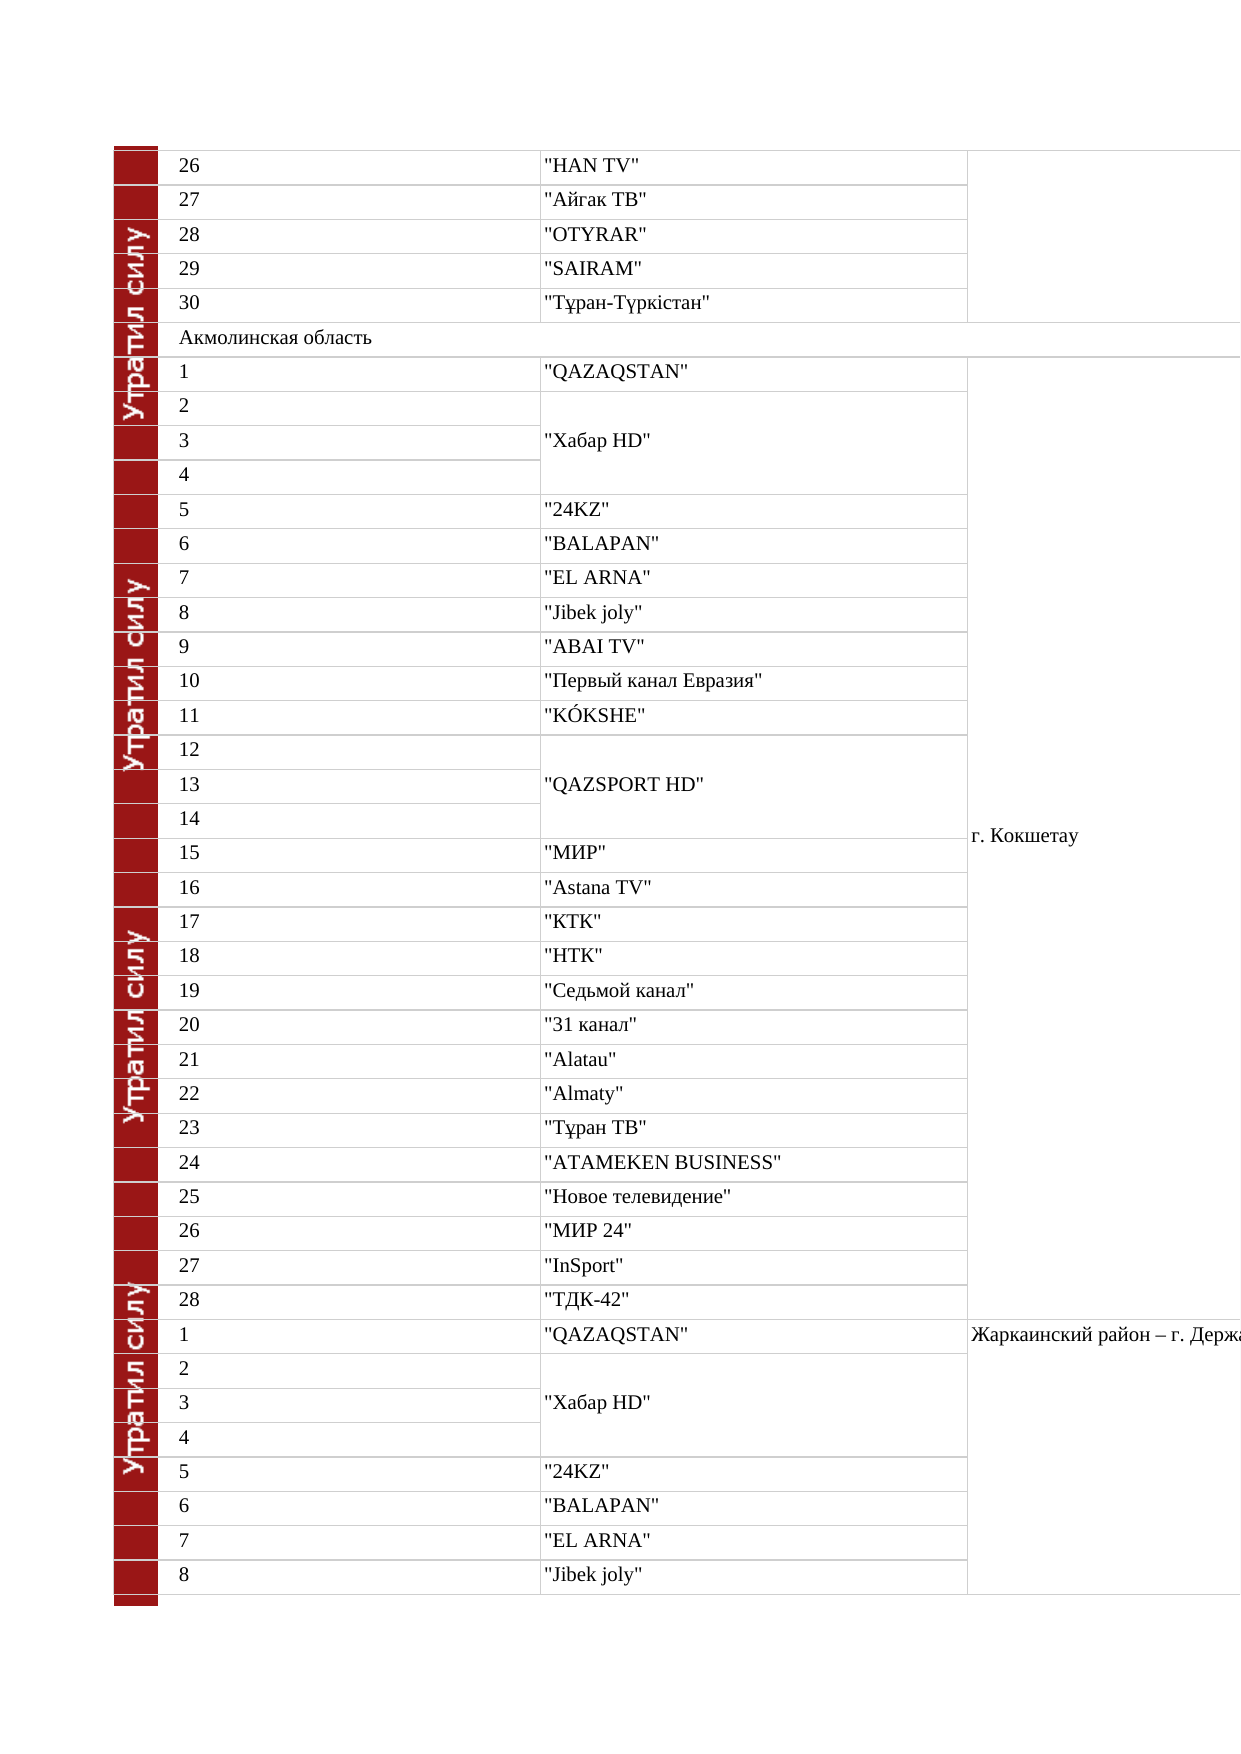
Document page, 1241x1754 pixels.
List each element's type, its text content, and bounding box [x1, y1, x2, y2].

table_cell "KÓKSHE" [541, 701, 967, 734]
table_cell "31 канал" [541, 1011, 967, 1044]
table_cell 8 [114, 598, 540, 631]
table_cell 14 [114, 804, 540, 837]
table_cell 29 [114, 254, 540, 287]
table_cell "Хабар HD" [541, 1354, 967, 1456]
table_cell 20 [114, 1011, 540, 1044]
table_cell 3 [114, 426, 540, 459]
table_cell 22 [114, 1079, 540, 1112]
table_cell "МИР 24" [541, 1217, 967, 1250]
picture [114, 1595, 158, 1606]
table_cell 21 [114, 1045, 540, 1078]
table_cell "ABAI TV" [541, 633, 967, 666]
table_cell "Айгак ТВ" [541, 186, 967, 219]
table_cell 28 [114, 220, 540, 253]
table_cell 27 [114, 186, 540, 219]
table_cell 11 [114, 701, 540, 734]
table_cell 6 [114, 529, 540, 562]
table_cell 7 [114, 1526, 540, 1559]
table_cell "QAZAQSTAN" [541, 1320, 967, 1353]
table_cell "SAIRAM" [541, 254, 967, 287]
table_cell "24KZ" [541, 1458, 967, 1491]
table_cell 9 [114, 633, 540, 666]
table_cell "Седьмой канал" [541, 976, 967, 1009]
table_cell "Alatau" [541, 1045, 967, 1078]
table_cell "Astana TV" [541, 873, 967, 906]
table_cell "EL ARNA" [541, 564, 967, 597]
table_cell 30 [114, 289, 540, 322]
picture [114, 146, 158, 150]
table_cell "HAN TV" [541, 151, 967, 184]
table_cell 8 [114, 1561, 540, 1594]
table_cell 26 [114, 1217, 540, 1250]
table_cell 5 [114, 495, 540, 528]
table_cell 7 [114, 564, 540, 597]
table_cell 13 [114, 770, 540, 803]
table_cell "Jibek joly" [541, 1561, 967, 1594]
table_cell 26 [114, 151, 540, 184]
table_cell "НТК" [541, 942, 967, 975]
table_cell "Jibek joly" [541, 598, 967, 631]
table_cell "QAZAQSTAN" [541, 358, 967, 391]
table_cell "Тұран ТВ" [541, 1114, 967, 1147]
table_cell 12 [114, 736, 540, 769]
table_cell "BALAPAN" [541, 529, 967, 562]
table_cell "QAZSPORT HD" [541, 736, 967, 837]
table_cell Жаркаинский район – г. Державинск [968, 1320, 1240, 1594]
table_cell 2 [114, 392, 540, 425]
table_cell "ATAMEKEN BUSINESS" [541, 1148, 967, 1181]
table_cell 24 [114, 1148, 540, 1181]
table_cell "InSport" [541, 1251, 967, 1284]
table_cell "BALAPAN" [541, 1492, 967, 1525]
table_cell "МИР" [541, 839, 967, 872]
table_cell г. Кокшетау [968, 358, 1240, 1319]
table_cell 15 [114, 839, 540, 872]
table_cell "Первый канал Евразия" [541, 667, 967, 700]
table_cell 4 [114, 1423, 540, 1456]
table_cell 19 [114, 976, 540, 1009]
table_cell "Новое телевидение" [541, 1183, 967, 1216]
table_cell 3 [114, 1389, 540, 1422]
table_cell Акмолинская область [114, 323, 1240, 356]
table_cell "ТДК-42" [541, 1286, 967, 1319]
table_cell 23 [114, 1114, 540, 1147]
table_cell "КТК" [541, 908, 967, 941]
table_cell 6 [114, 1492, 540, 1525]
table_cell 5 [114, 1458, 540, 1491]
table_cell 4 [114, 461, 540, 494]
table_cell "EL ARNA" [541, 1526, 967, 1559]
table_cell 1 [114, 1320, 540, 1353]
table_cell "Хабар HD" [541, 392, 967, 494]
table_cell 1 [114, 358, 540, 391]
table_cell 28 [114, 1286, 540, 1319]
table_cell 17 [114, 908, 540, 941]
table_cell 25 [114, 1183, 540, 1216]
table_cell "ОTYRAR" [541, 220, 967, 253]
table_cell 27 [114, 1251, 540, 1284]
table_cell 2 [114, 1354, 540, 1387]
table_cell 10 [114, 667, 540, 700]
table_cell 18 [114, 942, 540, 975]
table_cell "Тұран-Түркістан" [541, 289, 967, 322]
table_cell 16 [114, 873, 540, 906]
table_cell "24KZ" [541, 495, 967, 528]
table_cell "Almaty" [541, 1079, 967, 1112]
